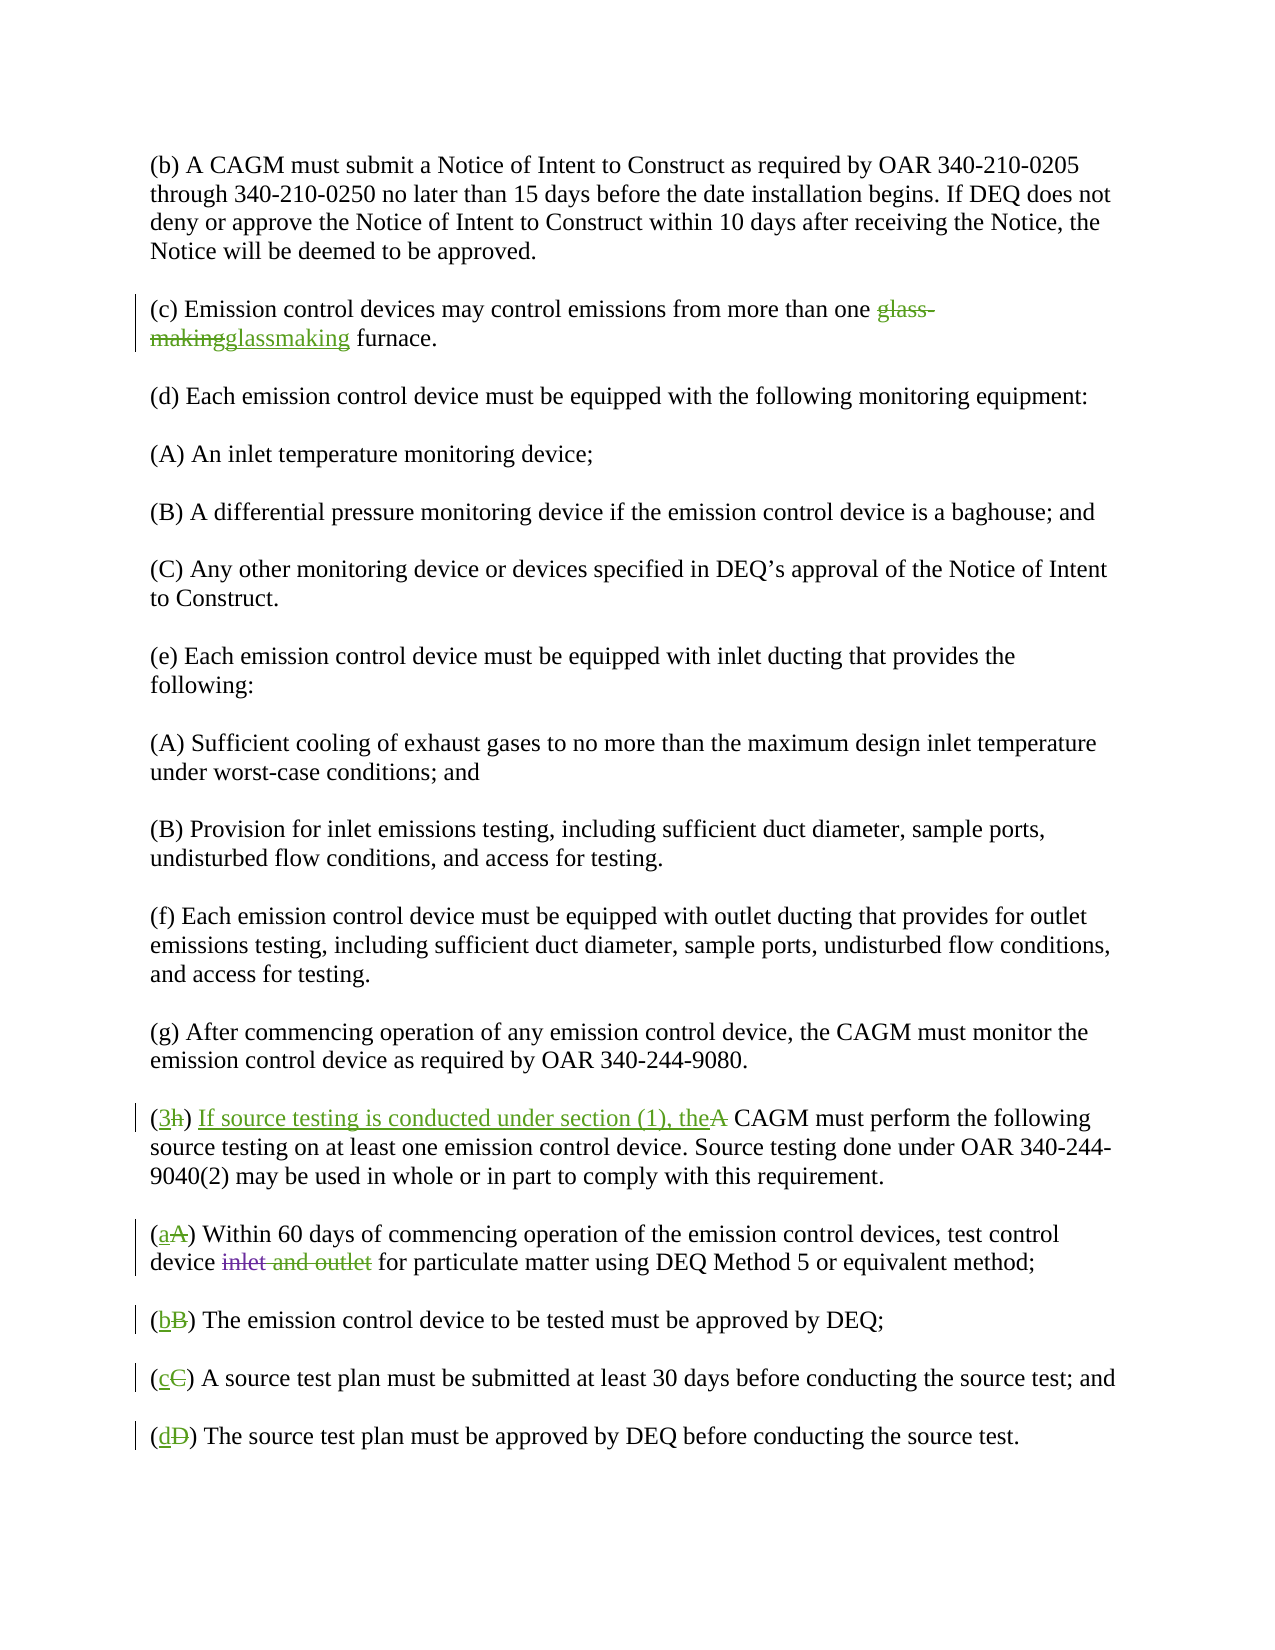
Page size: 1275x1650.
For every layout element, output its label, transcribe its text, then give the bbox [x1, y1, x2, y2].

text () Within 60 days of commencing operation of the emission control devices, test control device for particulate matter using DEQ Method 5 or equivalent method; [150, 1219, 1123, 1276]
text (b) A CAGM must submit a Notice of Intent to Construct as required by OAR 340-210-0205 through 340-210-0250 no later than 15 days before the date installation begins. If DEQ does not deny or approve the Notice of Intent to Construct within 10 days after receiving the Notice, the Notice will be deemed to be approved. [150, 150, 1123, 265]
text () CAGM must perform the following source testing on at least one emission control device. Source testing done under OAR 340-244-9040(2) may be used in whole or in part to comply with this requirement. [150, 1103, 1123, 1189]
text (A) An inlet temperature monitoring device; [150, 439, 1123, 467]
text () The source test plan must be approved by DEQ before conducting the source test. [150, 1421, 1123, 1450]
text (d) Each emission control device must be equipped with the following monitoring equipment: [150, 381, 1123, 409]
text (C) Any other monitoring device or devices specified in DEQ’s approval of the Notice of Intent to Construct. [150, 554, 1123, 612]
text (B) A differential pressure monitoring device if the emission control device is a baghouse; and [150, 497, 1123, 525]
text () The emission control device to be tested must be approved by DEQ; [150, 1305, 1123, 1334]
text () A source test plan must be submitted at least 30 days before conducting the source test; and [150, 1363, 1123, 1392]
text (A) Sufficient cooling of exhaust gases to no more than the maximum design inlet temperature under worst-case conditions; and [150, 728, 1123, 785]
text (B) Provision for inlet emissions testing, including sufficient duct diameter, sample ports, undisturbed flow conditions, and access for testing. [150, 814, 1123, 872]
text (g) After commencing operation of any emission control device, the CAGM must monitor the emission control device as required by OAR 340-244-9080. [150, 1017, 1123, 1074]
text (e) Each emission control device must be equipped with inlet ducting that provides the following: [150, 641, 1123, 699]
text (c) Emission control devices may control emissions from more than one furnace. [150, 294, 1123, 352]
text (f) Each emission control device must be equipped with outlet ducting that provides for outlet emissions testing, including sufficient duct diameter, sample ports, undisturbed flow conditions, and access for testing. [150, 901, 1123, 987]
